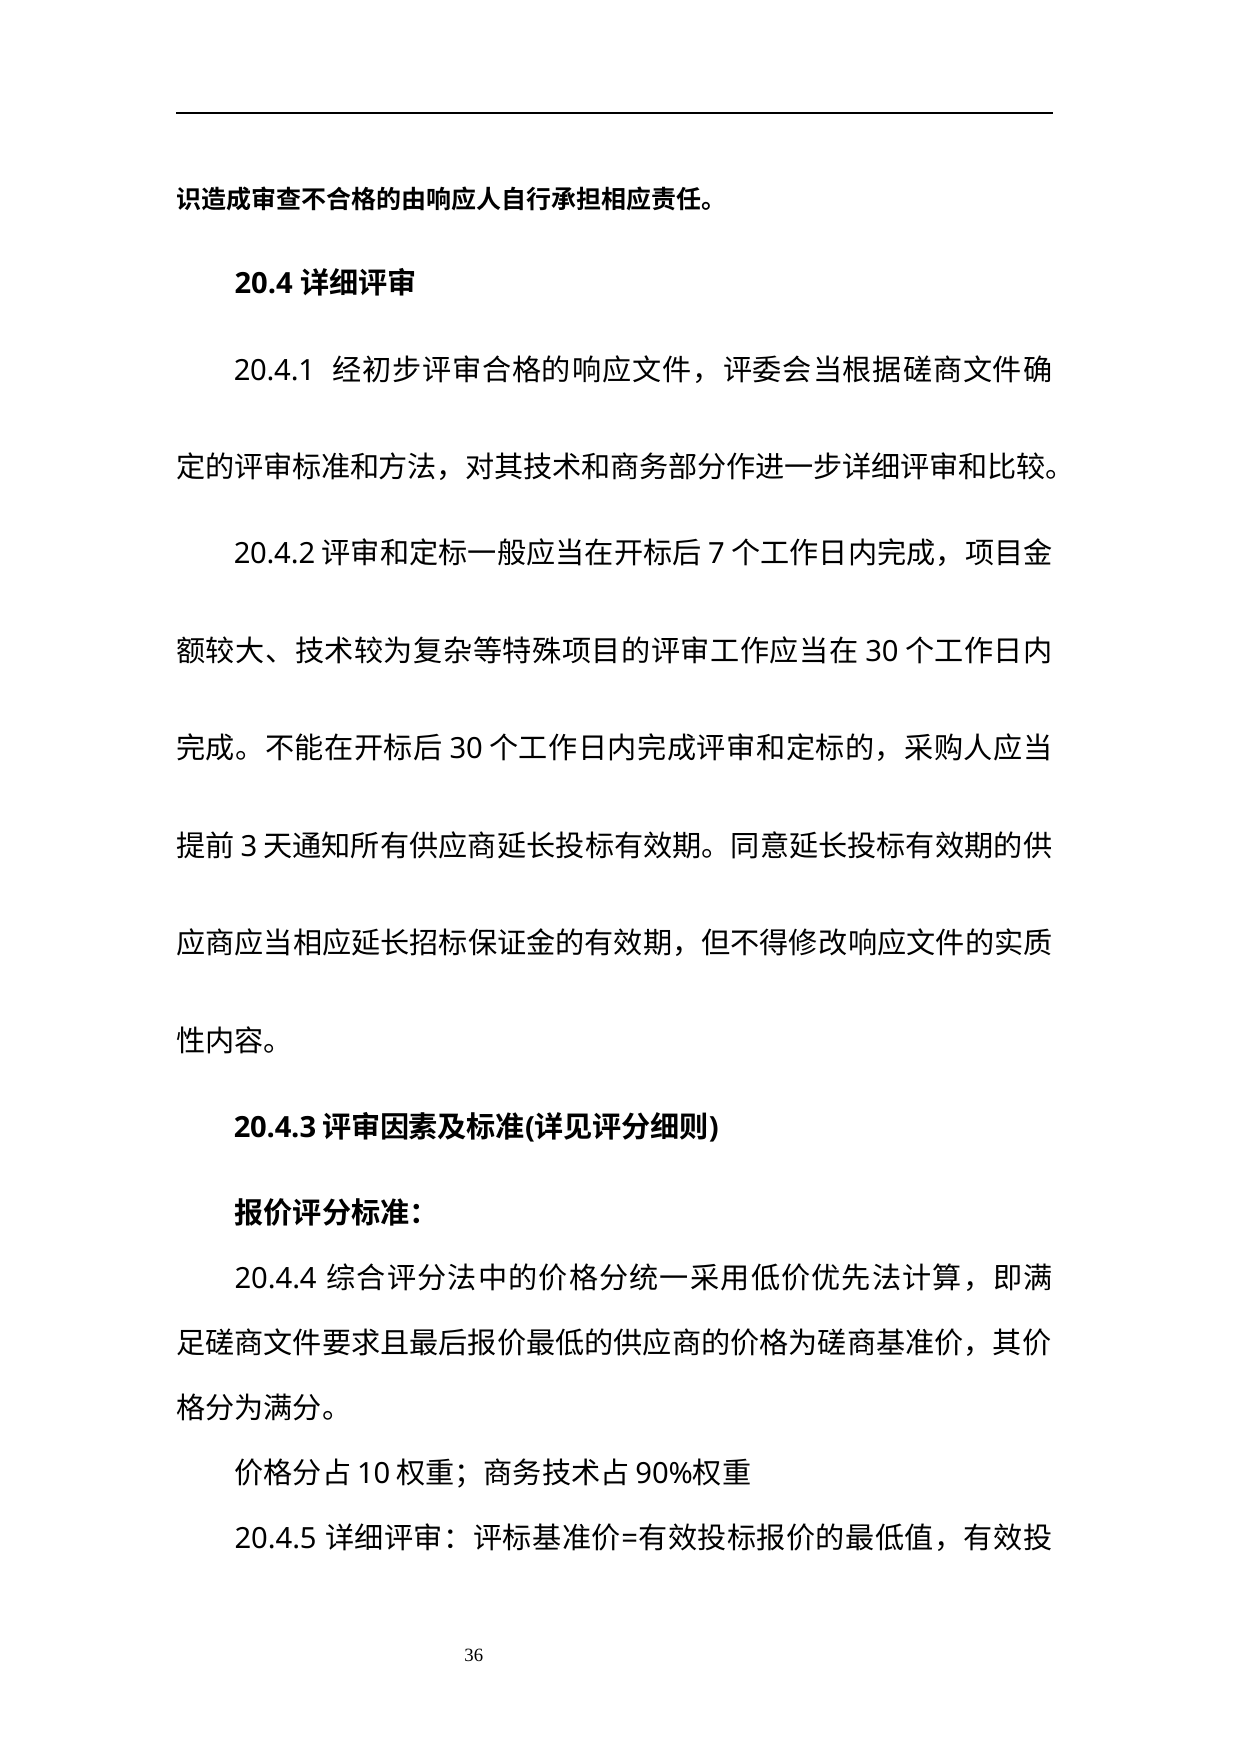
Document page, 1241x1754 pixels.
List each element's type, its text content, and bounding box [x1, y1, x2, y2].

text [176, 1503, 1053, 1568]
text 报价评分标准： [176, 1178, 1053, 1243]
text 20.4.3评审因素及标准(详见评分细则) [176, 1092, 1053, 1157]
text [176, 166, 1053, 231]
text 20.4.1 经初步评审合格的响应文件，评委会当根据磋商文件确定的评审标准和方法，对其技术和商务部分作进一步详细评审和比较。 [176, 335, 1053, 497]
text 20.4.4 综合评分法中的价格分统一采用低价优先法计算，即满足磋商文件要求且最后报价最低的供应商的价格为磋商基准价，其价格分为满分。 [176, 1243, 1053, 1438]
text 20.4.2评审和定标一般应当在开标后7个工作日内完成，项目金额较大、技术较为复杂等特殊项目的评审工作应当在30个工作日内完成。不能在开标后30个工作日内完成评审和定标的，采购人应当提前3天通知所有供应商延长投标有效期。同意延长投标有效期的供应商应当相应延长招标保证金的有效期，但不得修改响应文件的实质性内容。 [176, 518, 1053, 1071]
text 价格分占10权重；商务技术占90%权重 [176, 1438, 1053, 1503]
text 20.4 详细评审 [176, 249, 1053, 314]
